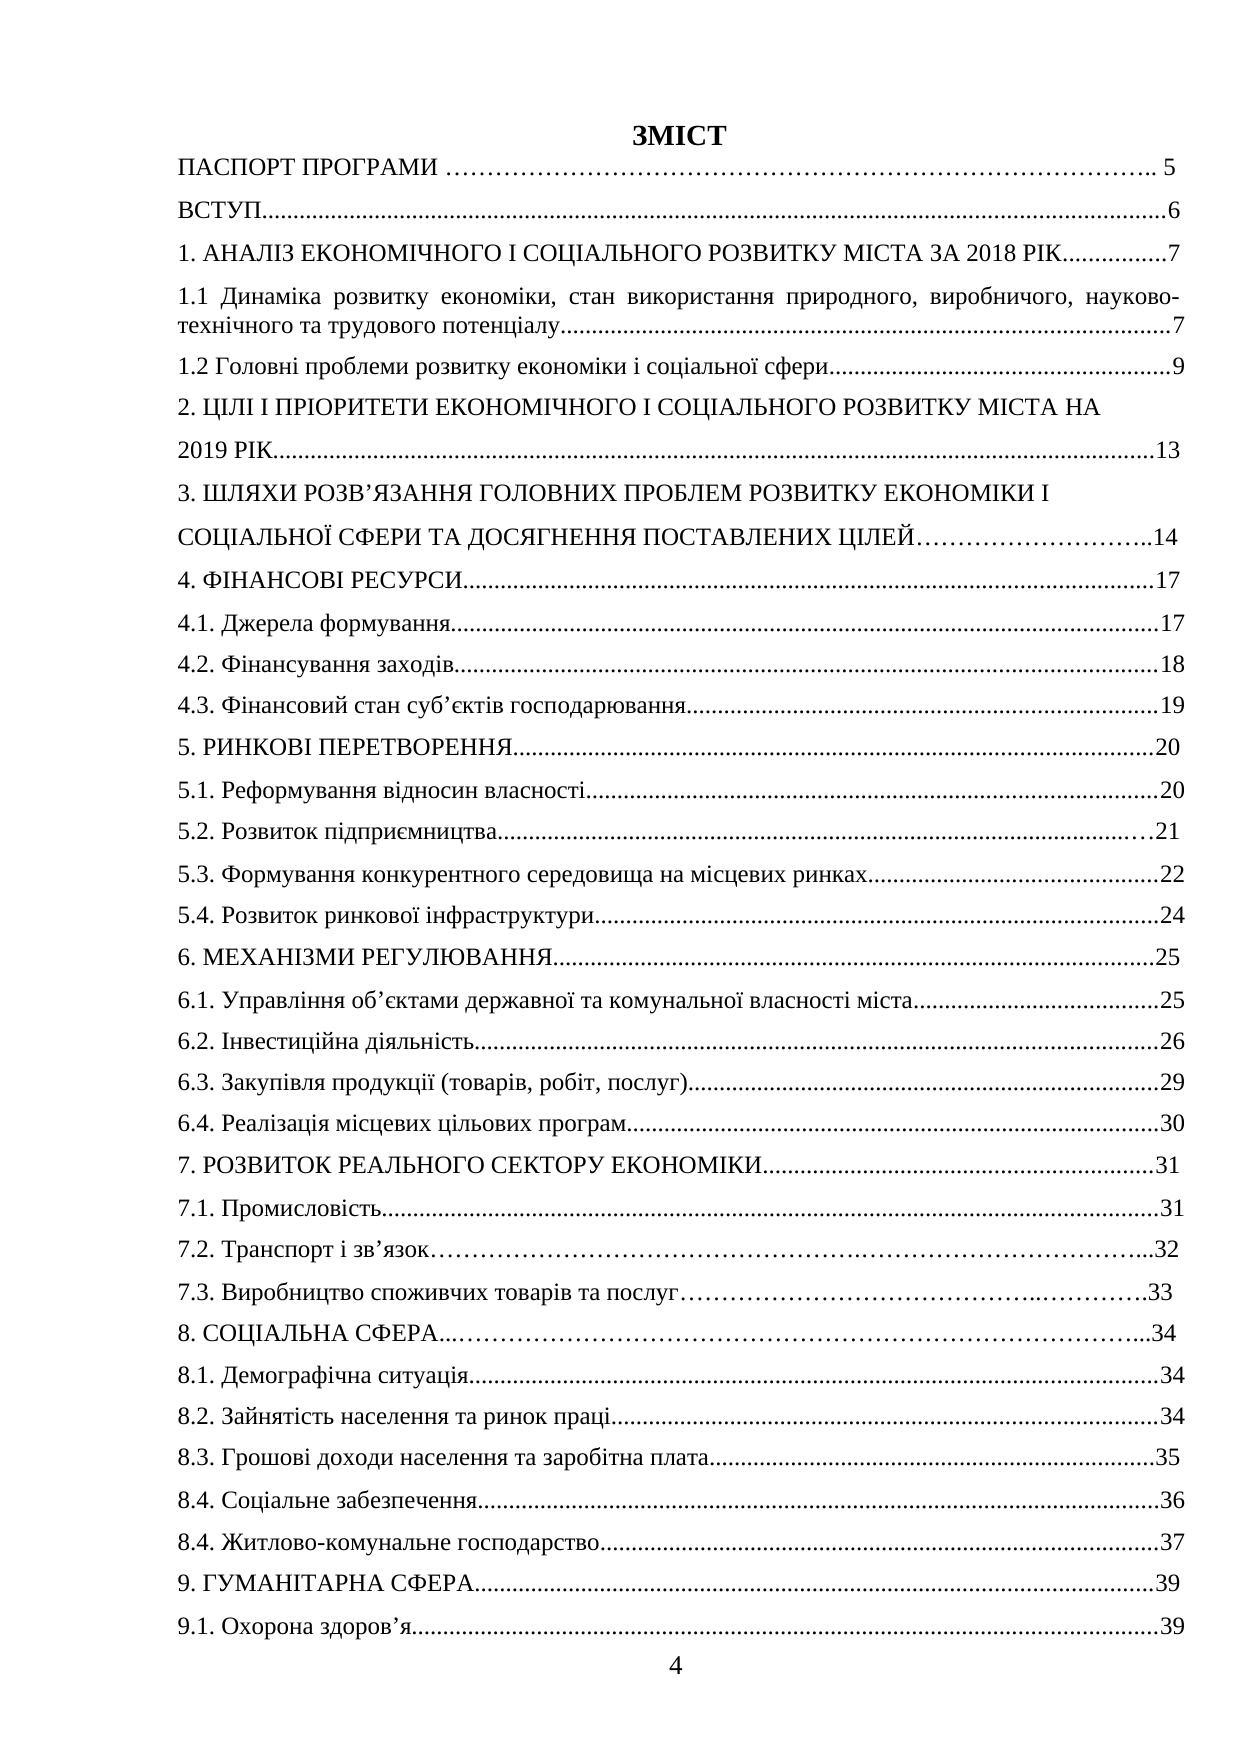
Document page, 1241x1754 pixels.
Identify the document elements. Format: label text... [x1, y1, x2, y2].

text 5.4. Розвиток ринкової інфраструктури 24 [177, 900, 1181, 929]
text 7.2. Транспорт і зв’язок…………………………………………….……………………………...32 [177, 1234, 1181, 1263]
text 5. РИНКОВІ ПЕРЕТВОРЕННЯ 20 [177, 732, 1181, 760]
text 7. РОЗВИТОК РЕАЛЬНОГО СЕКТОРУ ЕКОНОМІКИ 31 [177, 1150, 1181, 1178]
text 5.1. Реформування відносин власності 20 [177, 775, 1181, 803]
text 8.3. Грошові доходи населення та заробітна плата.. 35 [177, 1442, 1181, 1471]
text 4.3. Фінансовий стан суб’єктів господарювання 19 [177, 690, 1181, 719]
text 6. МЕХАНІЗМИ РЕГУЛЮВАННЯ 25 [177, 942, 1181, 970]
text 6.1. Управління об’єктами державної та комунальної власності міста 25 [177, 985, 1181, 1013]
text 6.4. Реалізація місцевих цільових програм 30 [177, 1108, 1181, 1137]
text 1.2 Головні проблеми розвитку економіки і соціальної сфери 9 [177, 351, 1181, 380]
text 8. СОЦІАЛЬНА СФЕРА...………………………………………………………………………...34 [177, 1318, 1181, 1347]
text ПАСПОРТ ПРОГРАМИ ………………………………………………………………………….. 5 [177, 152, 1181, 180]
text 4.1. Джерела формування 17 [177, 608, 1181, 637]
text 6.3. Закупівля продукції (товарів, робіт, послуг) 29 [177, 1067, 1181, 1096]
text 9. ГУМАНІТАРНА СФЕРА 39 [177, 1568, 1181, 1597]
text ЗМІСТ [177, 118, 1181, 152]
text ВСТУП 6 [177, 195, 1181, 223]
text 8.1. Демографічна ситуація 34 [177, 1360, 1181, 1388]
text 2. ЦІЛІ І ПРІОРИТЕТИ ЕКОНОМІЧНОГО І СОЦІАЛЬНОГО РОЗВИТКУ МІСТА НА 2019 РІК 13 [177, 392, 1181, 464]
text 3. ШЛЯХИ РОЗВ’ЯЗАННЯ ГОЛОВНИХ ПРОБЛЕМ РОЗВИТКУ ЕКОНОМІКИ І СОЦІАЛЬНОЇ СФЕРИ ТА ДОСЯГНЕННЯ ПОСТАВЛЕНИХ ЦІЛЕЙ………………………..14 [177, 478, 1181, 550]
text 5.3. Формування конкурентного середовища на місцевих ринках 22 [177, 859, 1181, 888]
text 4.2. Фінансування заходів 18 [177, 649, 1181, 678]
text 1. АНАЛІЗ ЕКОНОМІЧНОГО І СОЦІАЛЬНОГО РОЗВИТКУ МІСТА ЗА 2018 РІК 7 [177, 238, 1181, 267]
text 8.4. Житлово-комунальне господарство 37 [177, 1527, 1181, 1555]
text 1.1 Динаміка розвитку економіки, стан використання природного, виробничого, науково-технічного та трудового потенціалу 7 [177, 281, 1181, 338]
text 7.1. Промисловість 31 [177, 1193, 1181, 1222]
text 4. ФІНАНСОВІ РЕСУРСИ 17 [177, 565, 1181, 593]
text 8.2. Зайнятість населення та ринок праці 34 [177, 1401, 1181, 1430]
text 8.4. Соціальне забезпечення 36 [177, 1485, 1181, 1514]
text 9.1. Охорона здоров’я 39 [177, 1611, 1181, 1640]
text 5.2. Розвиток підприємництва …21 [177, 816, 1181, 845]
text 7.3. Виробництво споживчих товарів та послуг……………………………………..………….33 [177, 1277, 1181, 1306]
text 6.2. Інвестиційна діяльність 26 [177, 1026, 1181, 1055]
